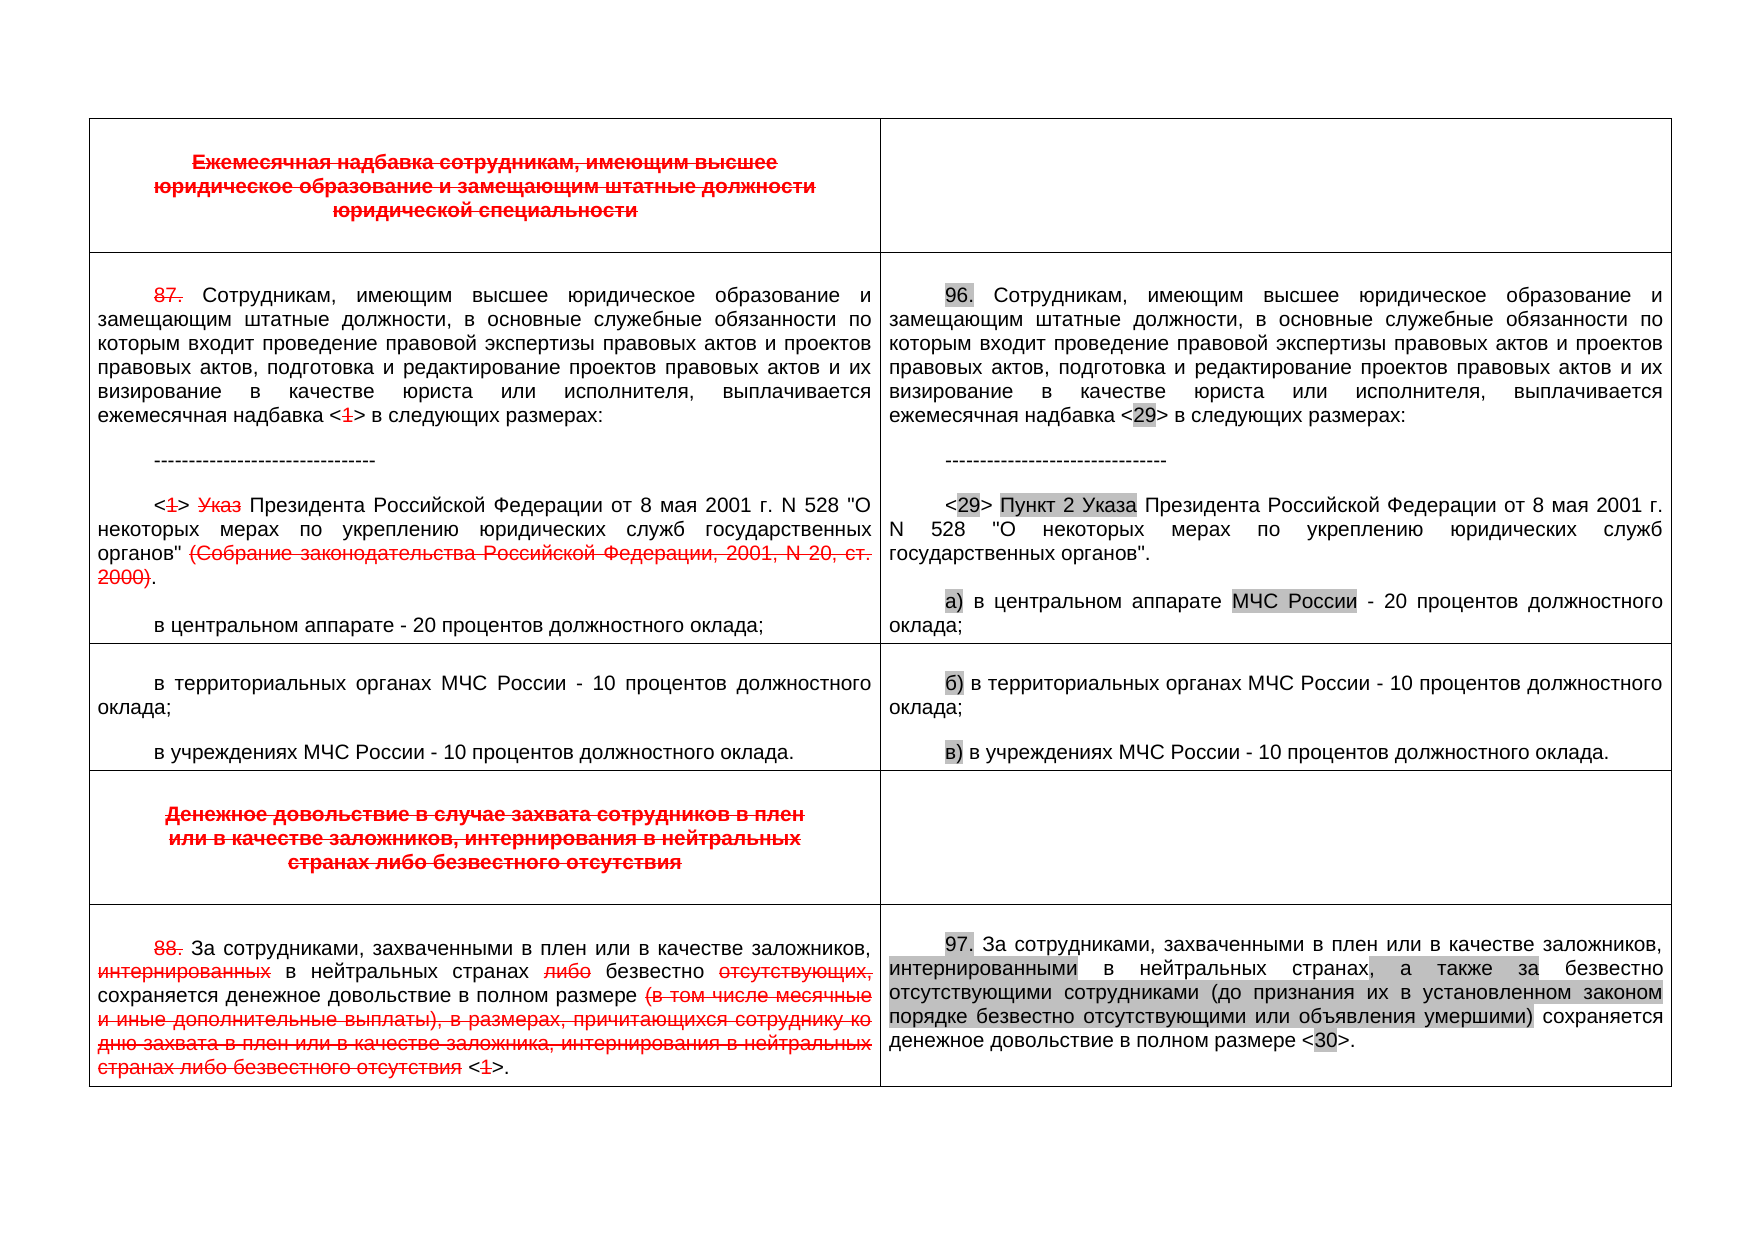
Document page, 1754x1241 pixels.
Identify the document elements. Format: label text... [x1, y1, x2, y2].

table_cell [881, 771, 1671, 904]
table_cell [881, 119, 1671, 252]
table_cell 87. Сотрудникам, имеющим высшее юридическое образование и замещающим штатные должности, в основные служебные обязанности по которым входит проведение правовой экспертизы правовых актов и проектов правовых актов, подготовка и редактирование проектов правовых актов и их визирование в качестве юриста или исполнителя, выплачивается ежемесячная надбавка <1> в следующих размерах: -------------------------------- <1> Указ Президента Российской Федерации от 8 мая 2001 г. N 528 "О некоторых мерах по укреплению юридических служб государственных органов" (Собрание законодательства Российской Федерации, 2001, N 20, ст. 2000). в центральном аппарате - 20 процентов должностного оклада; [90, 253, 880, 643]
table_cell б) в территориальных органах МЧС России - 10 процентов должностного оклада; в) в учреждениях МЧС России - 10 процентов должностного оклада. [881, 644, 1671, 770]
table_cell Ежемесячная надбавка сотрудникам, имеющим высшее юридическое образование и замещающим штатные должности юридической специальности [90, 119, 880, 252]
table_cell 97. За сотрудниками, захваченными в плен или в качестве заложников, интернированными в нейтральных странах, а также за безвестно отсутствующими сотрудниками (до признания их в установленном законом порядке безвестно отсутствующими или объявления умершими) сохраняется денежное довольствие в полном размере <30>. [881, 905, 1671, 1086]
table_cell 88. За сотрудниками, захваченными в плен или в качестве заложников, интернированных в нейтральных странах либо безвестно отсутствующих, сохраняется денежное довольствие в полном размере (в том числе месячные и иные дополнительные выплаты), в размерах, причитающихся сотруднику ко дню захвата в плен или в качестве заложника, интернирования в нейтральных странах либо безвестного отсутствия <1>. [90, 905, 880, 1086]
table_cell 96. Сотрудникам, имеющим высшее юридическое образование и замещающим штатные должности, в основные служебные обязанности по которым входит проведение правовой экспертизы правовых актов и проектов правовых актов, подготовка и редактирование проектов правовых актов и их визирование в качестве юриста или исполнителя, выплачивается ежемесячная надбавка <29> в следующих размерах: -------------------------------- <29> Пункт 2 Указа Президента Российской Федерации от 8 мая 2001 г. N 528 "О некоторых мерах по укреплению юридических служб государственных органов". а) в центральном аппарате МЧС России - 20 процентов должностного оклада; [881, 253, 1671, 643]
table_cell Денежное довольствие в случае захвата сотрудников в плен или в качестве заложников, интернирования в нейтральных странах либо безвестного отсутствия [90, 771, 880, 904]
table_cell в территориальных органах МЧС России - 10 процентов должностного оклада; в учреждениях МЧС России - 10 процентов должностного оклада. [90, 644, 880, 770]
